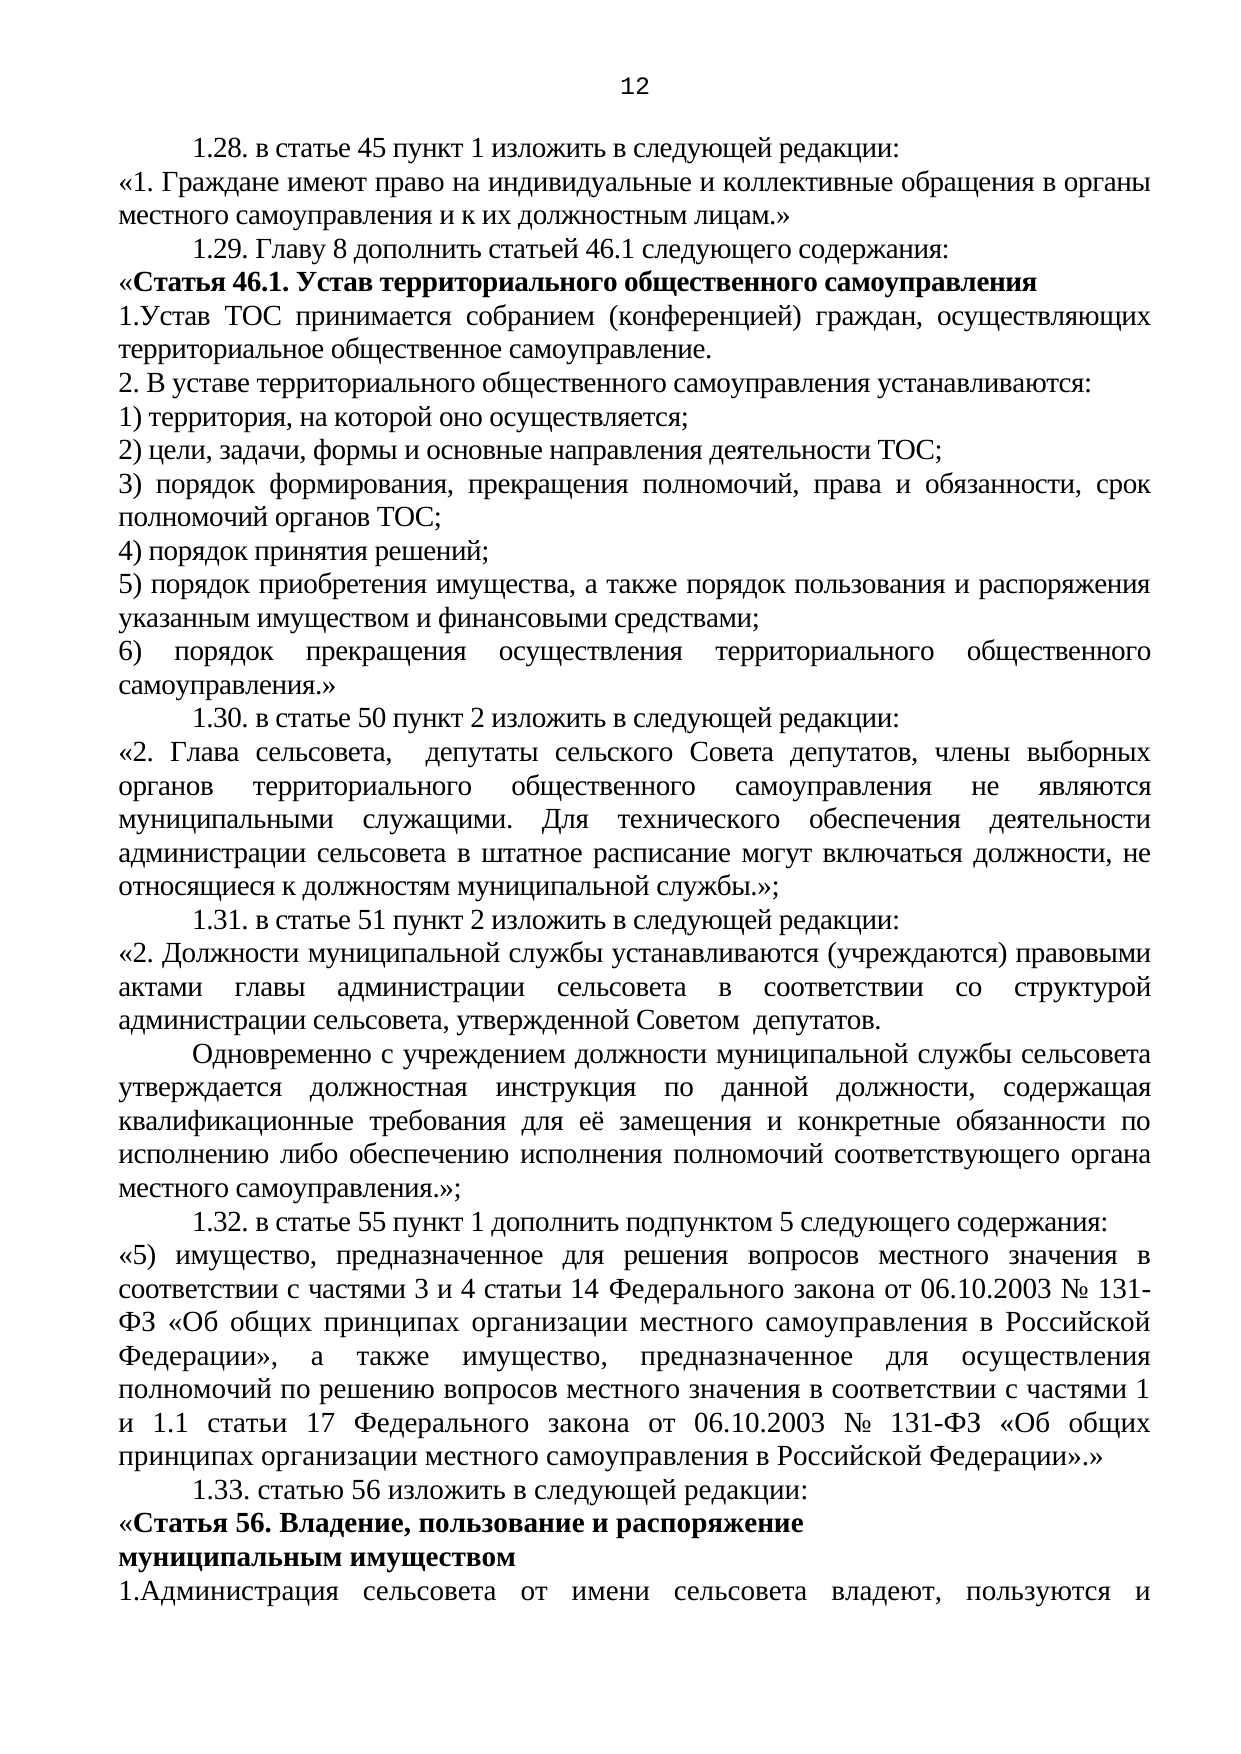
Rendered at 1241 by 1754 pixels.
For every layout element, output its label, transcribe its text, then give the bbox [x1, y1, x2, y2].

list 5) порядок приобретения имущества, а также порядок пользования и распоряжения указанным имуществом и финансовыми средствами; [118, 566, 1152, 633]
list «2. Глава сельсовета, депутаты сельского Совета депутатов, члены выборных органов территориального общественного самоуправления не являются муниципальными служащими. Для технического обеспечения деятельности администрации сельсовета в штатное расписание могут включаться должности, не относящиеся к должностям муниципальной службы.»; [118, 734, 1152, 902]
list «Статья 56. Владение, пользование и распоряжение [118, 1506, 1152, 1539]
list 2) цели, задачи, формы и основные направления деятельности ТОС; [118, 432, 1152, 466]
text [118, 1573, 1152, 1606]
list 6) порядок прекращения осуществления территориального общественного самоуправления.» [118, 633, 1152, 701]
list 1.32. в статье 55 пункт 1 дополнить подпунктом 5 следующего содержания: [118, 1204, 1152, 1237]
list Одновременно с учреждением должности муниципальной службы сельсовета утверждается должностная инструкция по данной должности, содержащая квалификационные требования для её замещения и конкретные обязанности по исполнению либо обеспечению исполнения полномочий соответствующего органа местного самоуправления.»; [118, 1036, 1152, 1204]
list 4) порядок принятия решений; [118, 533, 1152, 566]
text «1. Граждане имеют право на индивидуальные и коллективные обращения в органы местного самоуправления и к их должностным лицам.» [118, 164, 1152, 231]
text «Статья 46.1. Устав территориального общественного самоуправления [118, 264, 1152, 298]
list 1.33. статью 56 изложить в следующей редакции: [118, 1472, 1152, 1506]
list 1) территория, на которой оно осуществляется; [118, 399, 1152, 432]
list «5) имущество, предназначенное для решения вопросов местного значения в соответствии с частями 3 и 4 статьи 14 Федерального закона от 06.10.2003 № 131-ФЗ «Об общих принципах организации местного самоуправления в Российской Федерации», а также имущество, предназначенное для осуществления полномочий по решению вопросов местного значения в соответствии с частями 1 и 1.1 статьи 17 Федерального закона от 06.10.2003 № 131-ФЗ «Об общих принципах организации местного самоуправления в Российской Федерации».» [118, 1237, 1152, 1472]
list 1.Устав ТОС принимается собранием (конференцией) граждан, осуществляющих территориальное общественное самоуправление. [118, 298, 1152, 365]
list 3) порядок формирования, прекращения полномочий, права и обязанности, срок полномочий органов ТОС; [118, 466, 1152, 533]
list 1.30. в статье 50 пункт 2 изложить в следующей редакции: [118, 701, 1152, 734]
list «2. Должности муниципальной службы устанавливаются (учреждаются) правовыми актами главы администрации сельсовета в соответствии со структурой администрации сельсовета, утвержденной Советом депутатов. [118, 935, 1152, 1036]
list 1.31. в статье 51 пункт 2 изложить в следующей редакции: [118, 902, 1152, 935]
list муниципальным имуществом [118, 1539, 1152, 1573]
text 1.28. в статье 45 пункт 1 изложить в следующей редакции: [118, 130, 1152, 164]
text 1.29. Главу 8 дополнить статьей 46.1 следующего содержания: [118, 231, 1152, 264]
list 2. В уставе территориального общественного самоуправления устанавливаются: [118, 365, 1152, 399]
